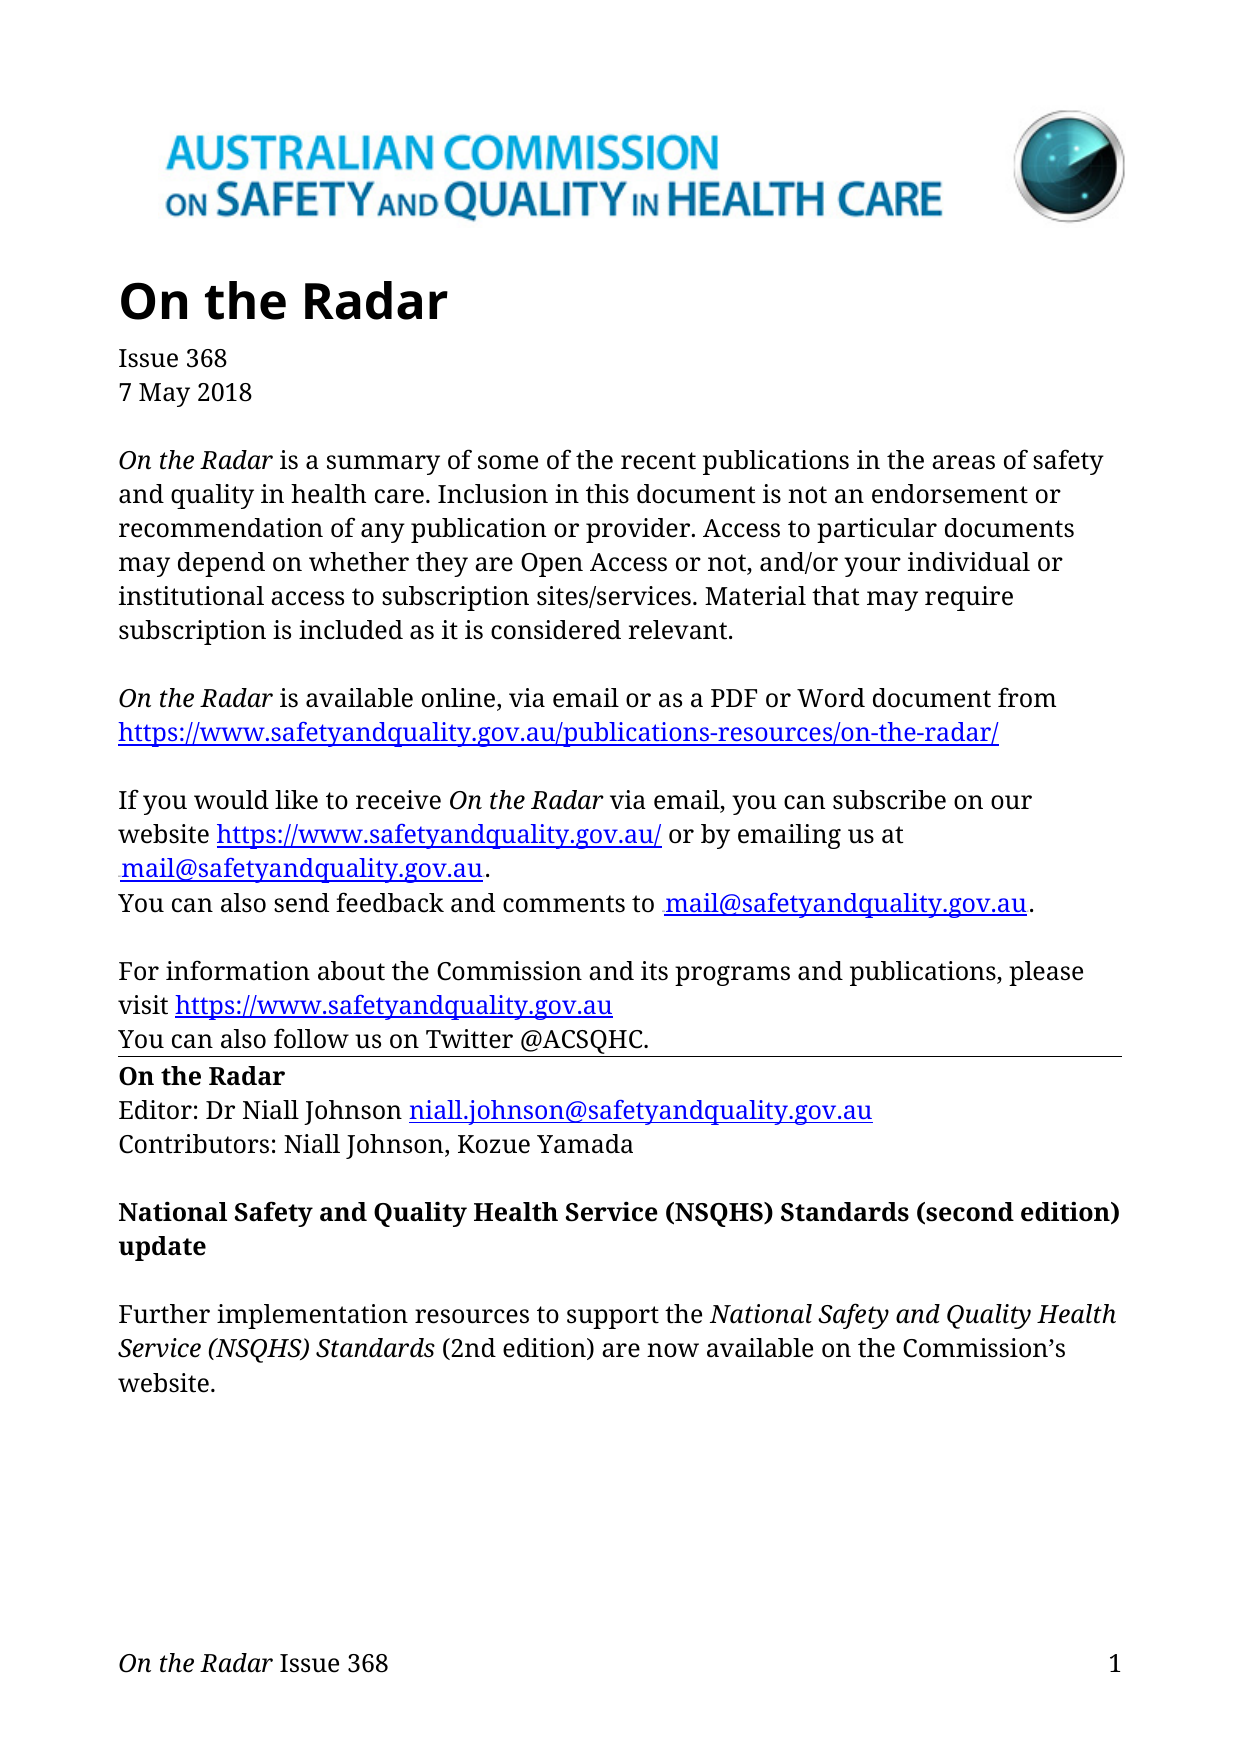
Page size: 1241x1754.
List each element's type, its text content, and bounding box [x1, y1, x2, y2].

text Editor: Dr Niall Johnson niall.johnson@safetyandquality.gov.au [118, 1093, 1122, 1127]
text Further implementation resources to support the National Safety and Quality Health Service (NSQHS) Standards (2nd edition) are now available on the Commission’s website. [118, 1297, 1122, 1399]
subtitle On the Radar [118, 173, 1122, 334]
text On the Radar is a summary of some of the recent publications in the areas of safety and quality in health care. Inclusion in this document is not an endorsement or recommendation of any publication or provider. Access to particular documents may depend on whether they are Open Access or not, and/or your individual or institutional access to subscription sites/services. Material that may require subscription is included as it is considered relevant. [118, 442, 1122, 647]
text On the Radar [118, 1057, 1122, 1093]
text On the Radar is available online, via email or as a PDF or Word document from https://www.safetyandquality.gov.au/publications-resources/on-the-radar/ [118, 681, 1122, 749]
picture [158, 81, 1125, 228]
text If you would like to receive On the Radar via email, you can subscribe on our website https://www.safetyandquality.gov.au/ or by emailing us at HUmail@safetyandquality.gov.auU. You can also send feedback and comments to HUmail@safetyandquality.gov.auU. [118, 783, 1122, 919]
text Issue 368 [118, 340, 1122, 374]
text Contributors: Niall Johnson, Kozue Yamada [118, 1127, 1122, 1161]
text For information about the Commission and its programs and publications, please visit https://www.safetyandquality.gov.au [118, 953, 1122, 1021]
text You can also follow us on Twitter @ACSQHC. [118, 1021, 1122, 1056]
text 7 May 2018 [118, 374, 1122, 408]
text National Safety and Quality Health Service (NSQHS) Standards (second edition) update [118, 1195, 1122, 1263]
